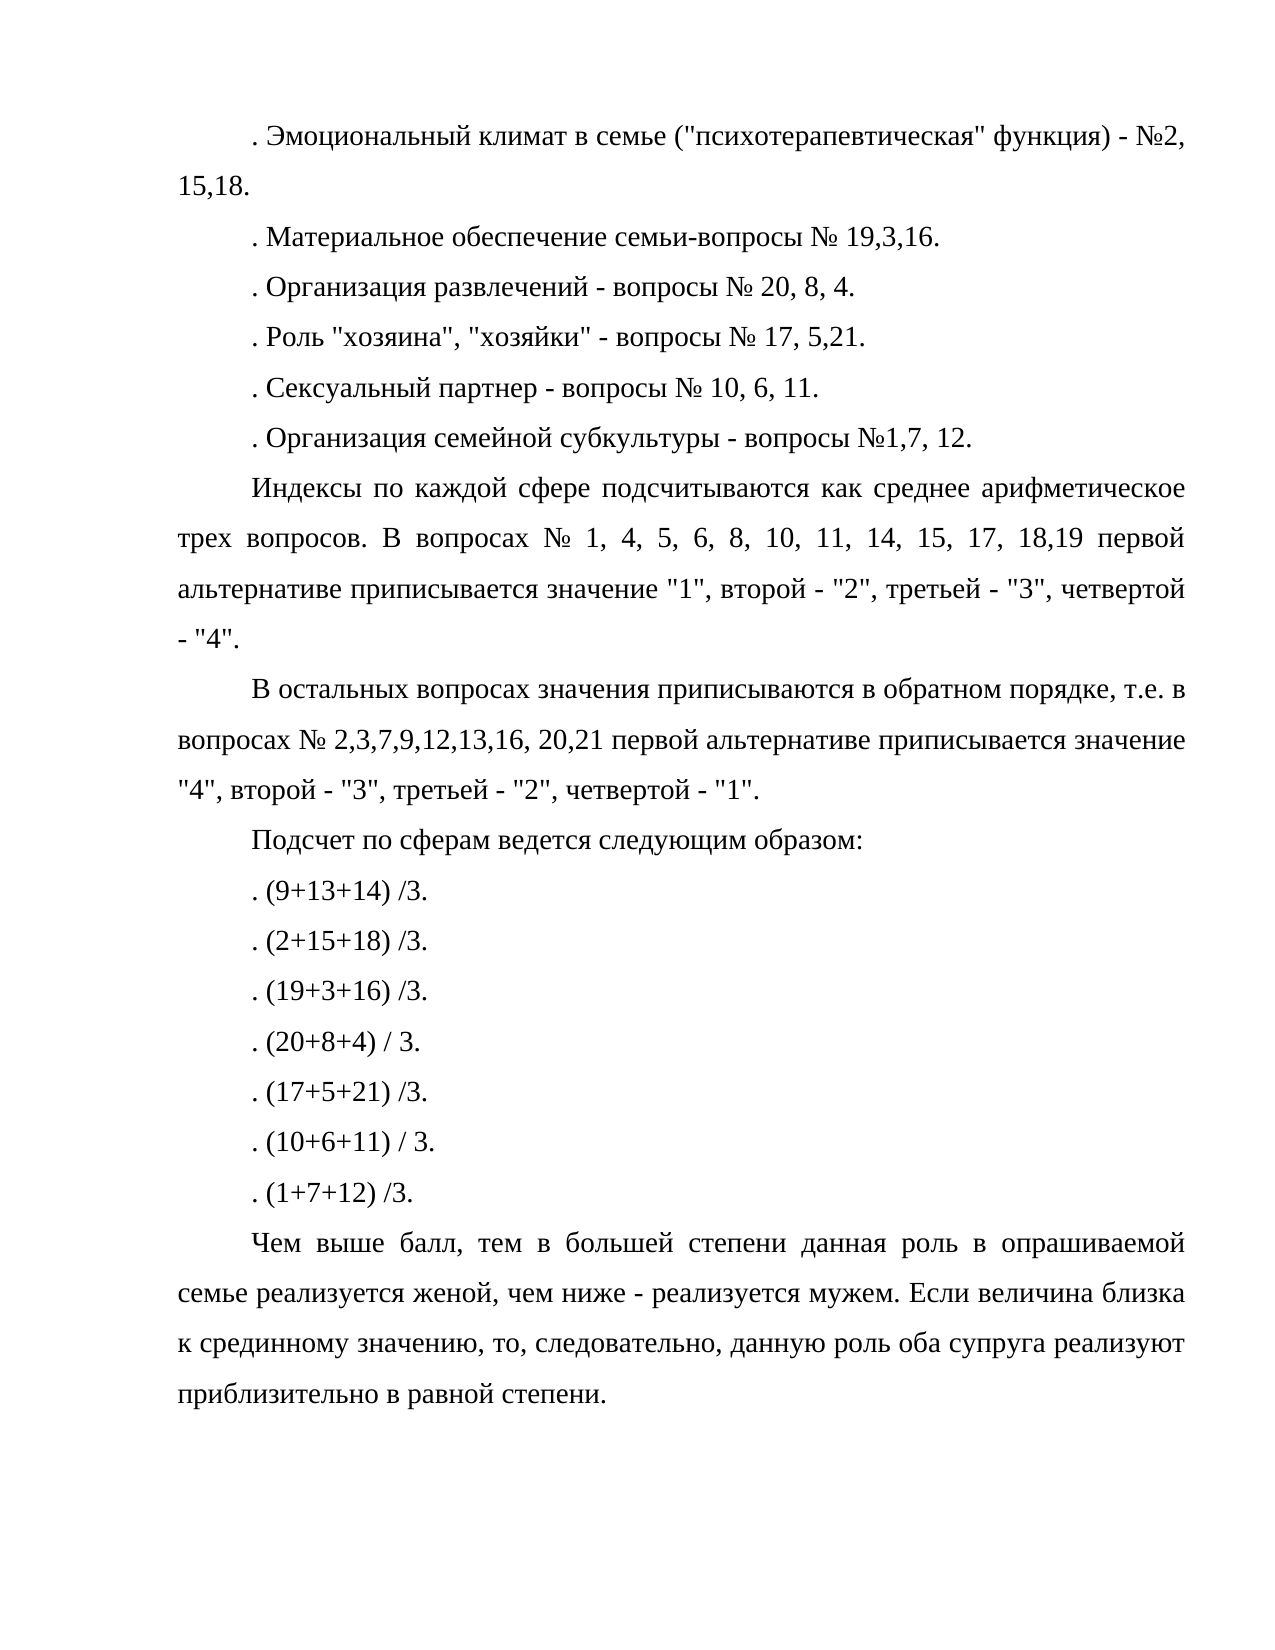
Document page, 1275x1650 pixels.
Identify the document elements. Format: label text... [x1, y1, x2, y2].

text . (10+6+11) / 3. [177, 1124, 1186, 1158]
text . Материальное обеспечение семьи-вопросы № 19,3,16. [177, 219, 1186, 252]
text . (2+15+18) /3. [177, 923, 1186, 957]
text . Роль "хозяина", "хозяйки" - вопросы № 17, 5,21. [177, 319, 1186, 353]
text . Организация семейной субкультуры - вопросы №1,7, 12. [177, 420, 1186, 453]
text В остальных вопросах значения приписываются в обратном порядке, т.е. в вопросах № 2,3,7,9,12,13,16, 20,21 первой альтернативе приписывается значение "4", второй - "3", третьей - "2", четвертой - "1". [177, 672, 1186, 806]
text . (20+8+4) / 3. [177, 1024, 1186, 1057]
text . Сексуальный партнер - вопросы № 10, 6, 11. [177, 370, 1186, 403]
text . Организация развлечений - вопросы № 20, 8, 4. [177, 269, 1186, 303]
text Подсчет по сферам ведется следующим образом: [177, 822, 1186, 856]
text Чем выше балл, тем в большей степени данная роль в опрашиваемой семье реализуется женой, чем ниже - реализуется мужем. Если величина близка к срединному значению, то, следовательно, данную роль оба супруга реализуют приблизительно в равной степени. [177, 1225, 1186, 1409]
text . (9+13+14) /3. [177, 873, 1186, 906]
text Индексы по каждой сфере подсчитываются как среднее арифметическое трех вопросов. В вопросах № 1, 4, 5, 6, 8, 10, 11, 14, 15, 17, 18,19 первой альтернативе приписывается значение "1", второй - "2", третьей - "3", четвертой - "4". [177, 470, 1186, 655]
text . Эмоциональный климат в семье ("психотерапевтическая" функция) - №2, 15,18. [177, 118, 1186, 202]
text . (17+5+21) /3. [177, 1074, 1186, 1108]
text . (1+7+12) /3. [177, 1175, 1186, 1208]
text . (19+3+16) /3. [177, 973, 1186, 1007]
